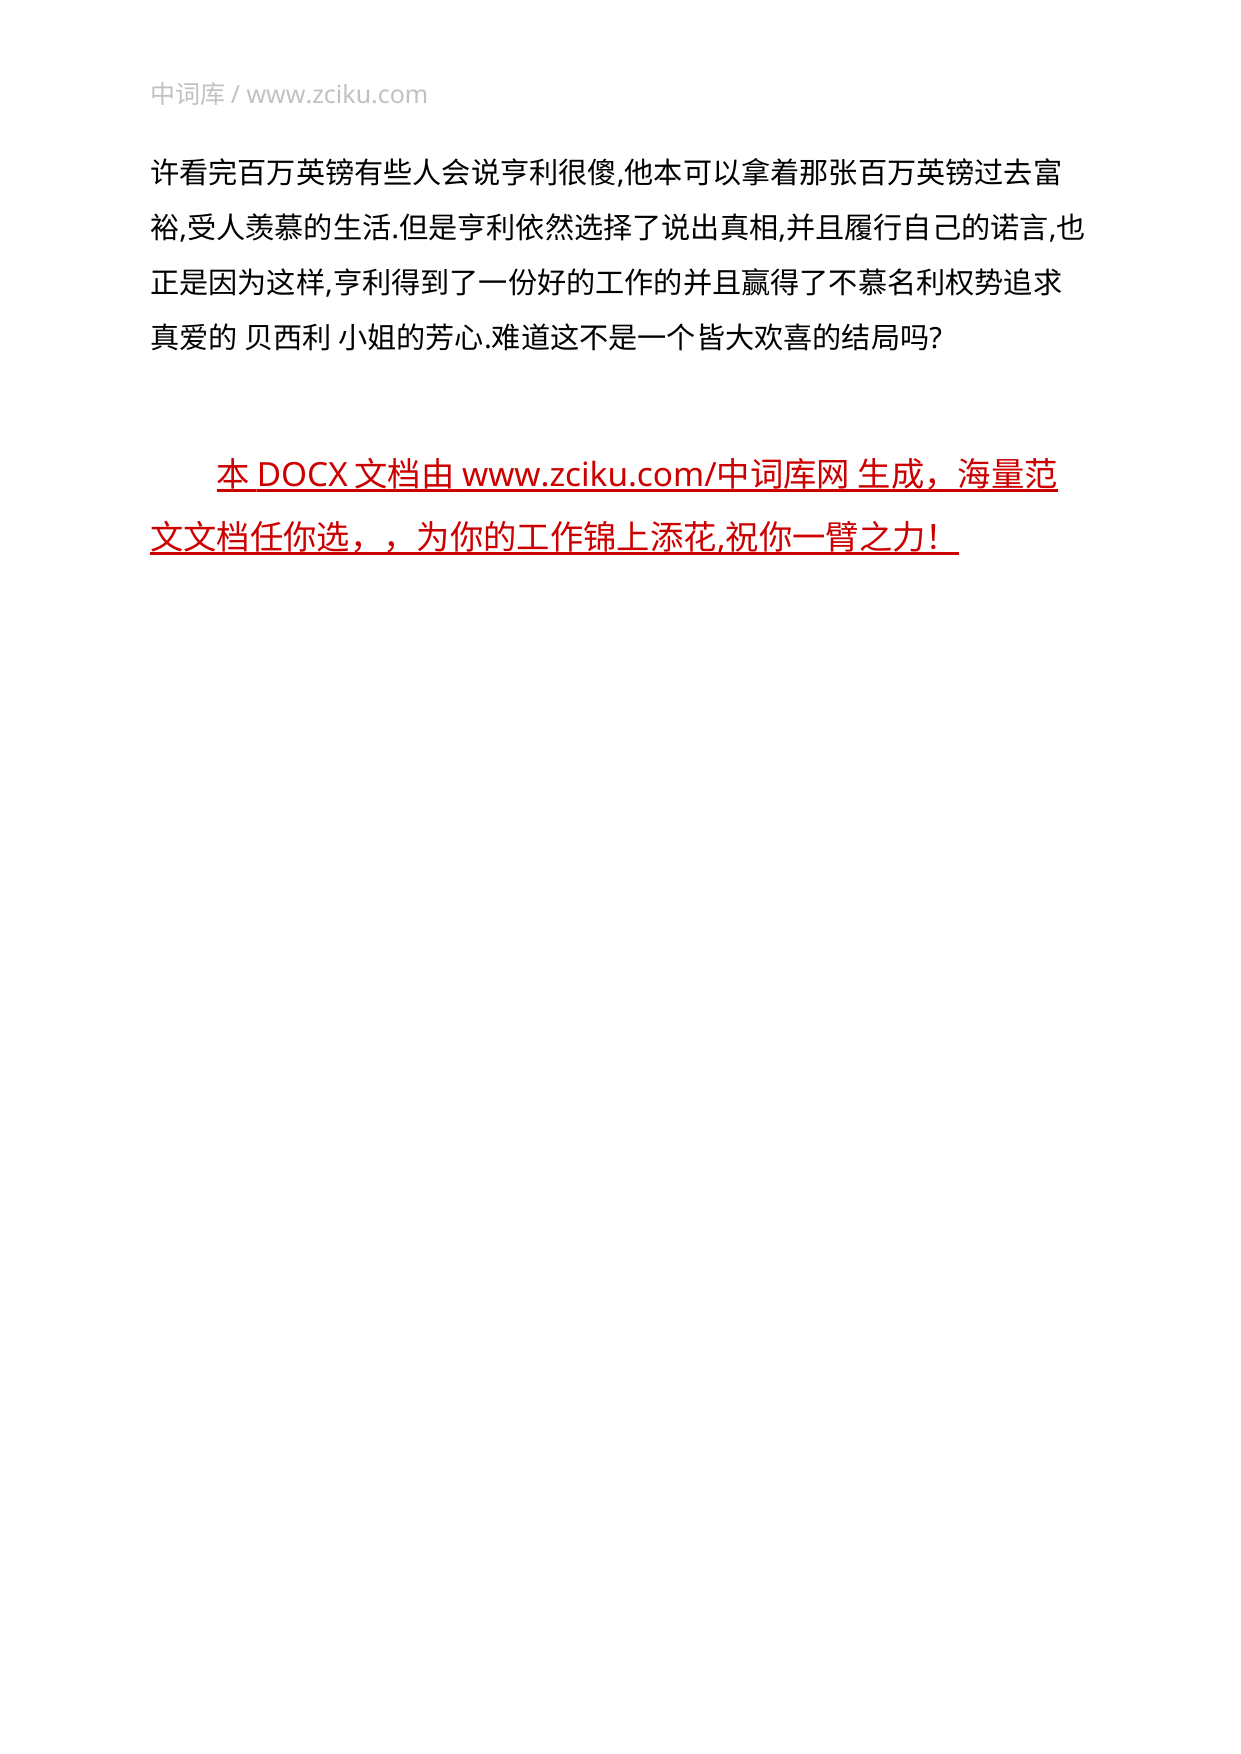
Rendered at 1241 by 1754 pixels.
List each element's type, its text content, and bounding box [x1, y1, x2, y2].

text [150, 150, 1090, 357]
text 本DOCX文档由 www.zciku.com/中词库网 生成，海量范文文档任你选，，为你的工作锦上添花,祝你一臂之力！ [150, 448, 1090, 559]
